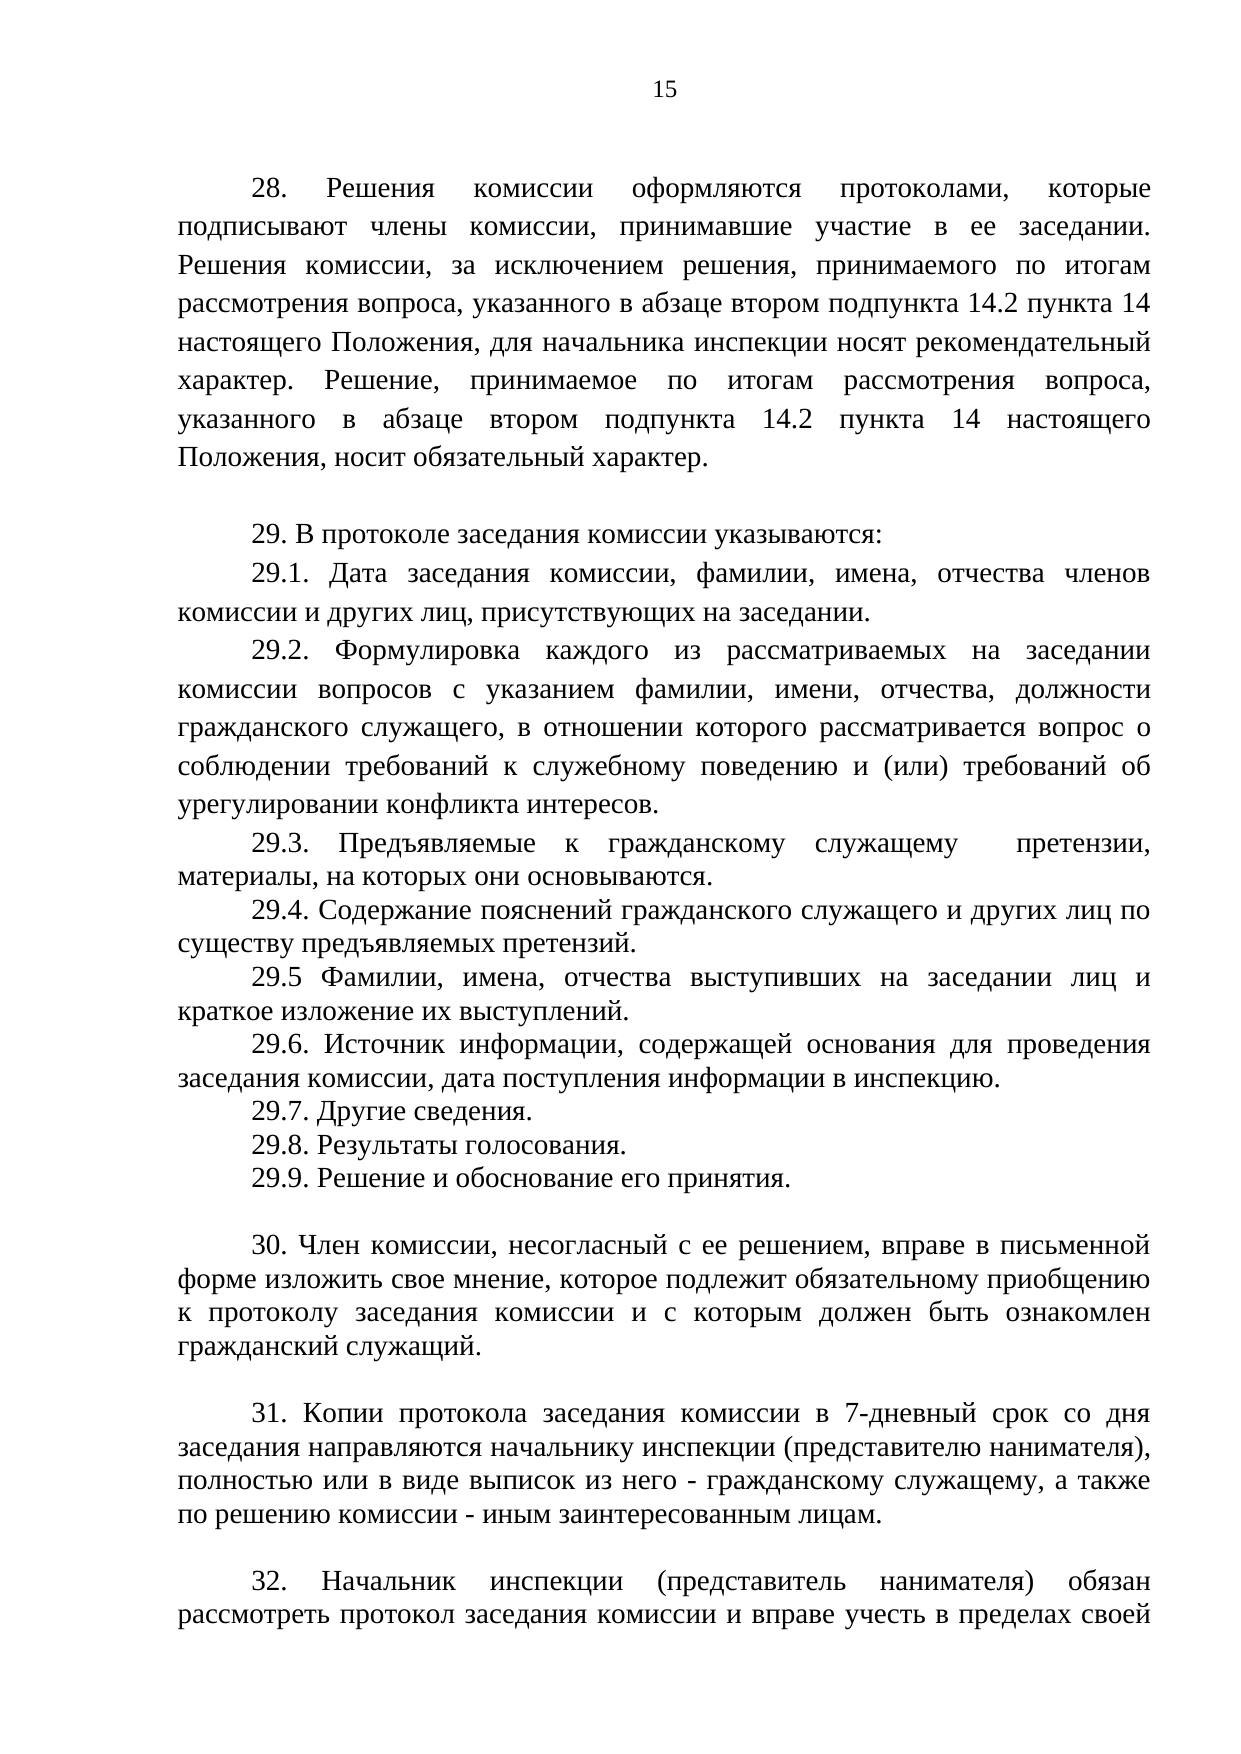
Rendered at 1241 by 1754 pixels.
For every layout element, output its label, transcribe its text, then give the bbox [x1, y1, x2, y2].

text 29.7. Другие сведения. [177, 1093, 1152, 1127]
text 29.5 Фамилии, имена, отчества выступивших на заседании лиц и краткое изложение их выступлений. [177, 959, 1152, 1026]
text 29.4. Содержание пояснений гражданского служащего и других лиц по существу предъявляемых претензий. [177, 892, 1152, 959]
text 29.1. Дата заседания комиссии, фамилии, имена, отчества членов комиссии и других лиц, присутствующих на заседании. [177, 555, 1152, 627]
text 29.6. Источник информации, содержащей основания для проведения заседания комиссии, дата поступления информации в инспекцию. [177, 1026, 1152, 1093]
text 29.3. Предъявляемые к гражданскому служащему претензии, материалы, на которых они основываются. [177, 825, 1152, 892]
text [177, 1563, 1152, 1630]
text 28. Решения комиссии оформляются протоколами, которые подписывают члены комиссии, принимавшие участие в ее заседании. Решения комиссии, за исключением решения, принимаемого по итогам рассмотрения вопроса, указанного в абзаце втором подпункта 14.2 пункта 14 настоящего Положения, для начальника инспекции носят рекомендательный характер. Решение, принимаемое по итогам рассмотрения вопроса, указанного в абзаце втором подпункта 14.2 пункта 14 настоящего Положения, носит обязательный характер. [177, 170, 1152, 473]
text 31. Копии протокола заседания комиссии в 7-дневный срок со дня заседания направляются начальнику инспекции (представителю нанимателя), полностью или в виде выписок из него - гражданскому служащему, а также по решению комиссии - иным заинтересованным лицам. [177, 1395, 1152, 1529]
text 29.9. Решение и обоснование его принятия. [177, 1160, 1152, 1194]
text 29.8. Результаты голосования. [177, 1127, 1152, 1160]
text 30. Член комиссии, несогласный с ее решением, вправе в письменной форме изложить свое мнение, которое подлежит обязательному приобщению к протоколу заседания комиссии и с которым должен быть ознакомлен гражданский служащий. [177, 1227, 1152, 1362]
text 29. В протоколе заседания комиссии указываются: [177, 517, 1152, 550]
text 29.2. Формулировка каждого из рассматриваемых на заседании комиссии вопросов с указанием фамилии, имени, отчества, должности гражданского служащего, в отношении которого рассматривается вопрос о соблюдении требований к служебному поведению и (или) требований об урегулировании конфликта интересов. [177, 632, 1152, 820]
